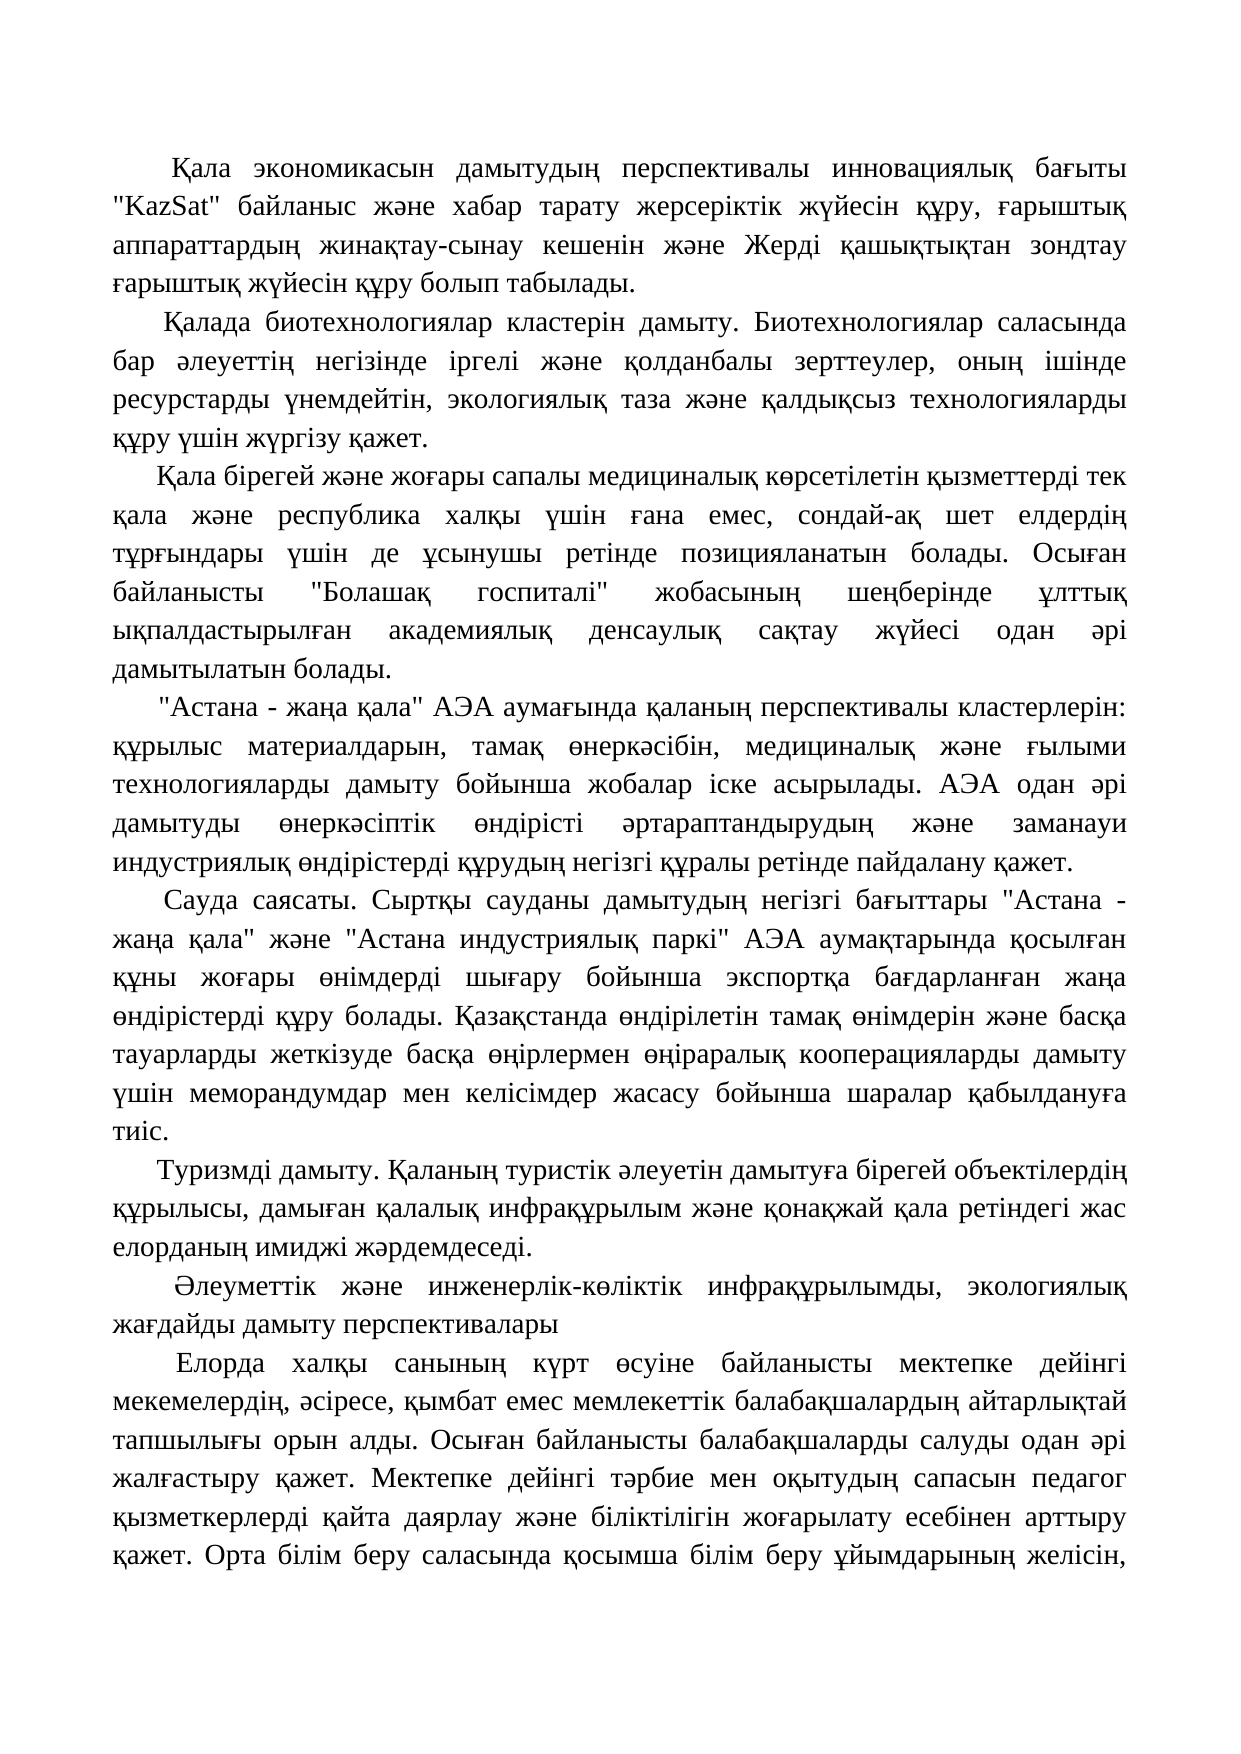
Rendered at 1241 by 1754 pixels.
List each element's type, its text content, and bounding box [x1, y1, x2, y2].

text Қалада биотехнологиялар кластерін дамыту. Биотехнологиялар саласында бар әлеуеттің негізінде іргелі және қолданбалы зерттеулер, оның ішінде ресурстарды үнемдейтін, экологиялық таза және қалдықсыз технологияларды құру үшін жүргізу қажет. [112, 304, 1128, 453]
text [112, 1345, 1128, 1571]
text "Астана - жаңа қала" АЭА аумағында қаланың перспективалы кластерлерін: құрылыс материалдарын, тамақ өнеркәсібін, медициналық және ғылыми технологияларды дамыту бойынша жобалар іске асырылады. АЭА одан әрі дамытуды өнеркәсіптік өндірісті әртараптандырудың және заманауи индустриялық өндірістерді құрудың негізгі құралы ретінде пайдалану қажет. [112, 689, 1128, 877]
text Қала экономикасын дамытудың перспективалы инновациялық бағыты "KazSat" байланыс және хабар тарату жерсеріктік жүйесін құру, ғарыштық аппараттардың жинақтау-сынау кешенін және Жерді қашықтықтан зондтау ғарыштық жүйесін құру болып табылады. [112, 150, 1128, 299]
text Сауда саясаты. Сыртқы сауданы дамытудың негізгі бағыттары "Астана - жаңа қала" және "Астана индустриялық паркі" АЭА аумақтарында қосылған құны жоғары өнімдерді шығару бойынша экспортқа бағдарланған жаңа өндірістерді құру болады. Қазақстанда өндірілетін тамақ өнімдерін және басқа тауарларды жеткізуде басқа өңірлермен өңіраралық кооперацияларды дамыту үшін меморандумдар мен келісімдер жасасу бойынша шаралар қабылдануға тиіс. [112, 882, 1128, 1147]
text Қала бірегей және жоғары сапалы медициналық көрсетілетін қызметтерді тек қала және республика халқы үшін ғана емес, сондай-ақ шет елдердің тұрғындары үшін де ұсынушы ретінде позицияланатын болады. Осыған байланысты "Болашақ госпиталі" жобасының шеңберінде ұлттық ықпалдастырылған академиялық денсаулық сақтау жүйесі одан әрі дамытылатын болады. [112, 458, 1128, 684]
text Туризмді дамыту. Қаланың туристік әлеуетін дамытуға бірегей объектілердің құрылысы, дамыған қалалық инфрақұрылым және қонақжай қала ретіндегі жас елорданың имиджі жәрдемдеседі. [112, 1152, 1128, 1263]
text Әлеуметтік және инженерлік-көліктік инфрақұрылымды, экологиялық жағдайды дамыту перспективалары [112, 1268, 1128, 1340]
